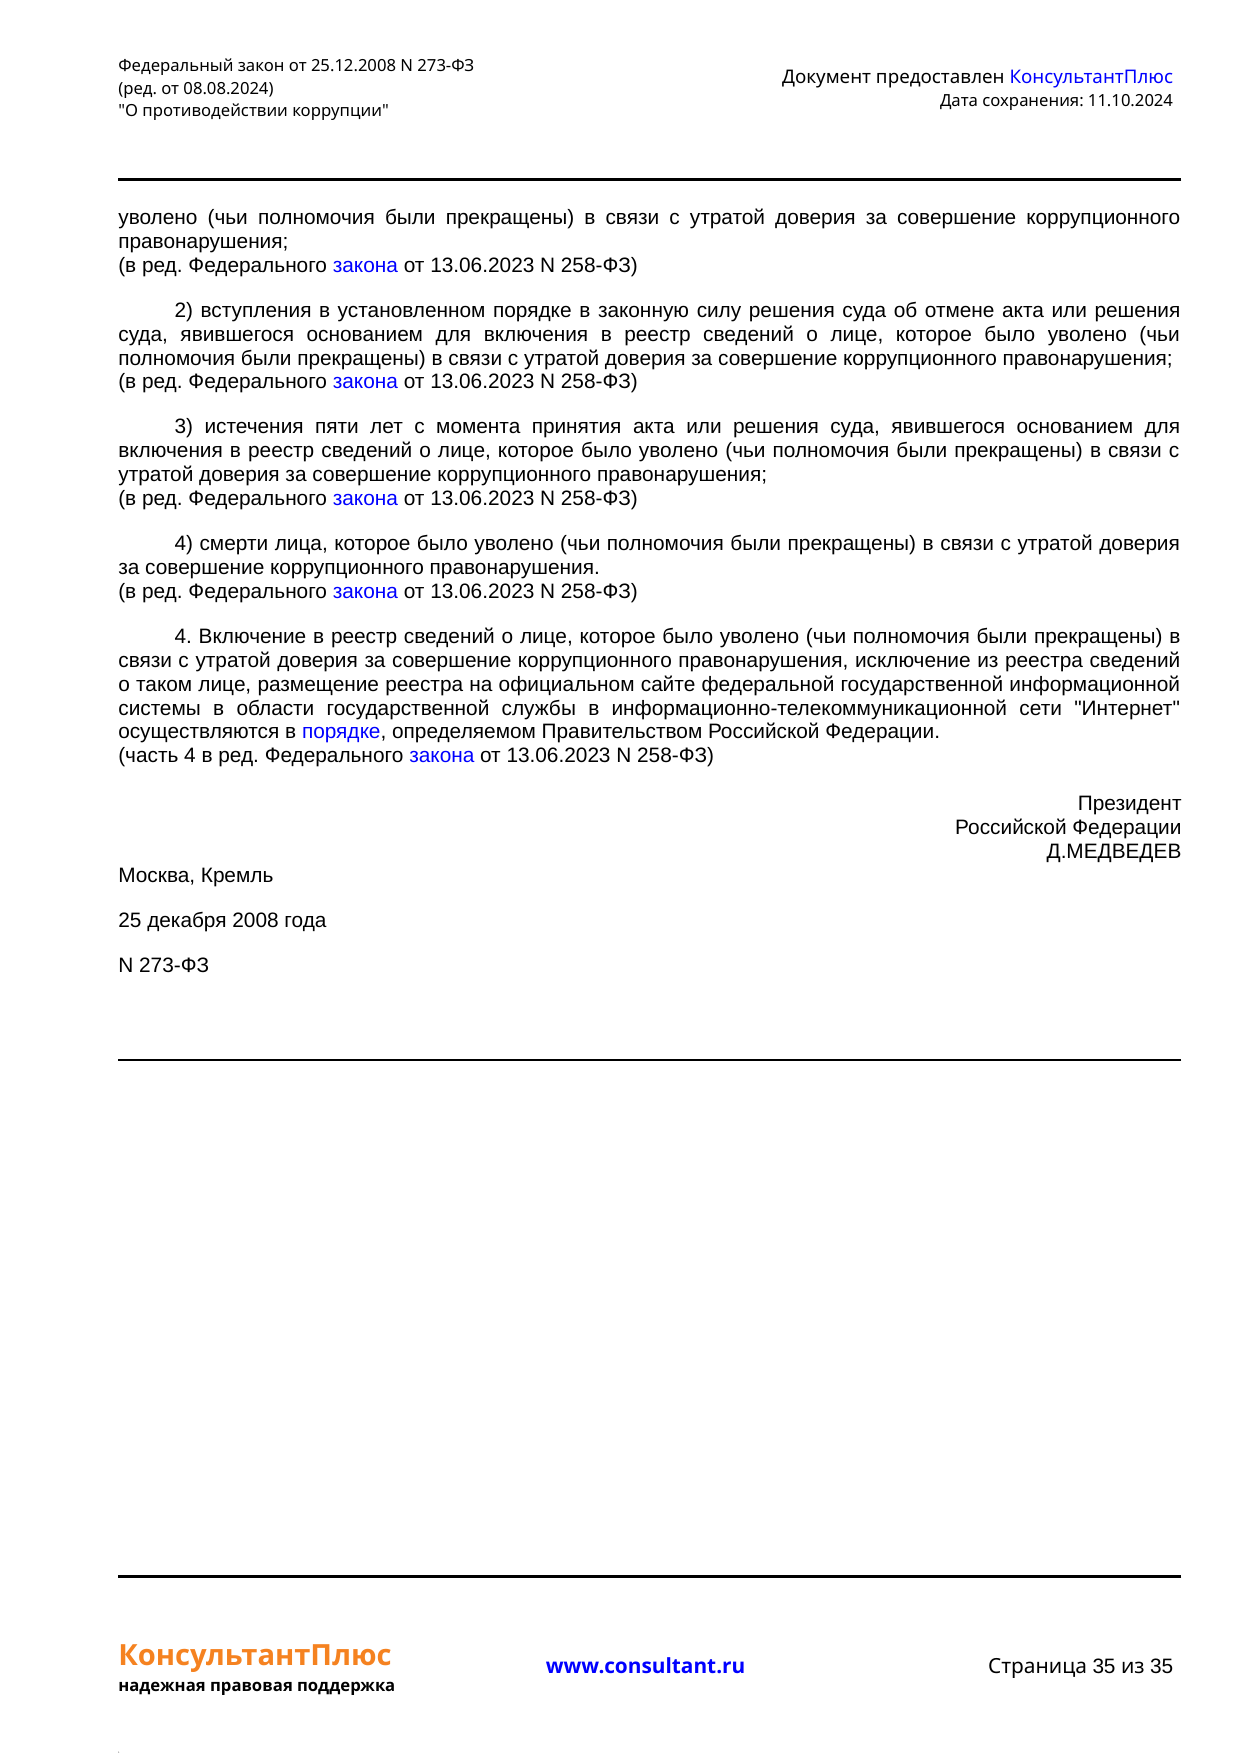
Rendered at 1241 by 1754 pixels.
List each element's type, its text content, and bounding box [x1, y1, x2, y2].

text N 273-ФЗ [118, 953, 1181, 977]
text Президент [118, 791, 1181, 815]
text 4) смерти лица, которое было уволено (чьи полномочия были прекращены) в связи с утратой доверия за совершение коррупционного правонарушения. [118, 531, 1181, 579]
text (в ред. Федерального закона от 13.06.2023 N 258-ФЗ) [118, 253, 1181, 277]
text Москва, Кремль [118, 863, 1181, 887]
text (в ред. Федерального закона от 13.06.2023 N 258-ФЗ) [118, 579, 1181, 603]
text 25 декабря 2008 года [118, 908, 1181, 932]
text (в ред. Федерального закона от 13.06.2023 N 258-ФЗ) [118, 369, 1181, 393]
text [118, 205, 1181, 253]
text 4. Включение в реестр сведений о лице, которое было уволено (чьи полномочия были прекращены) в связи с утратой доверия за совершение коррупционного правонарушения, исключение из реестра сведений о таком лице, размещение реестра на официальном сайте федеральной государственной информационной системы в области государственной службы в информационно-телекоммуникационной сети "Интернет" осуществляются в порядке, определяемом Правительством Российской Федерации. [118, 623, 1181, 743]
text (часть 4 в ред. Федерального закона от 13.06.2023 N 258-ФЗ) [118, 743, 1181, 767]
text 2) вступления в установленном порядке в законную силу решения суда об отмене акта или решения суда, явившегося основанием для включения в реестр сведений о лице, которое было уволено (чьи полномочия были прекращены) в связи с утратой доверия за совершение коррупционного правонарушения; [118, 297, 1181, 369]
text Российской Федерации [118, 815, 1181, 839]
text 3) истечения пяти лет с момента принятия акта или решения суда, явившегося основанием для включения в реестр сведений о лице, которое было уволено (чьи полномочия были прекращены) в связи с утратой доверия за совершение коррупционного правонарушения; [118, 414, 1181, 486]
text (в ред. Федерального закона от 13.06.2023 N 258-ФЗ) [118, 486, 1181, 510]
text Д.МЕДВЕДЕВ [118, 839, 1181, 863]
